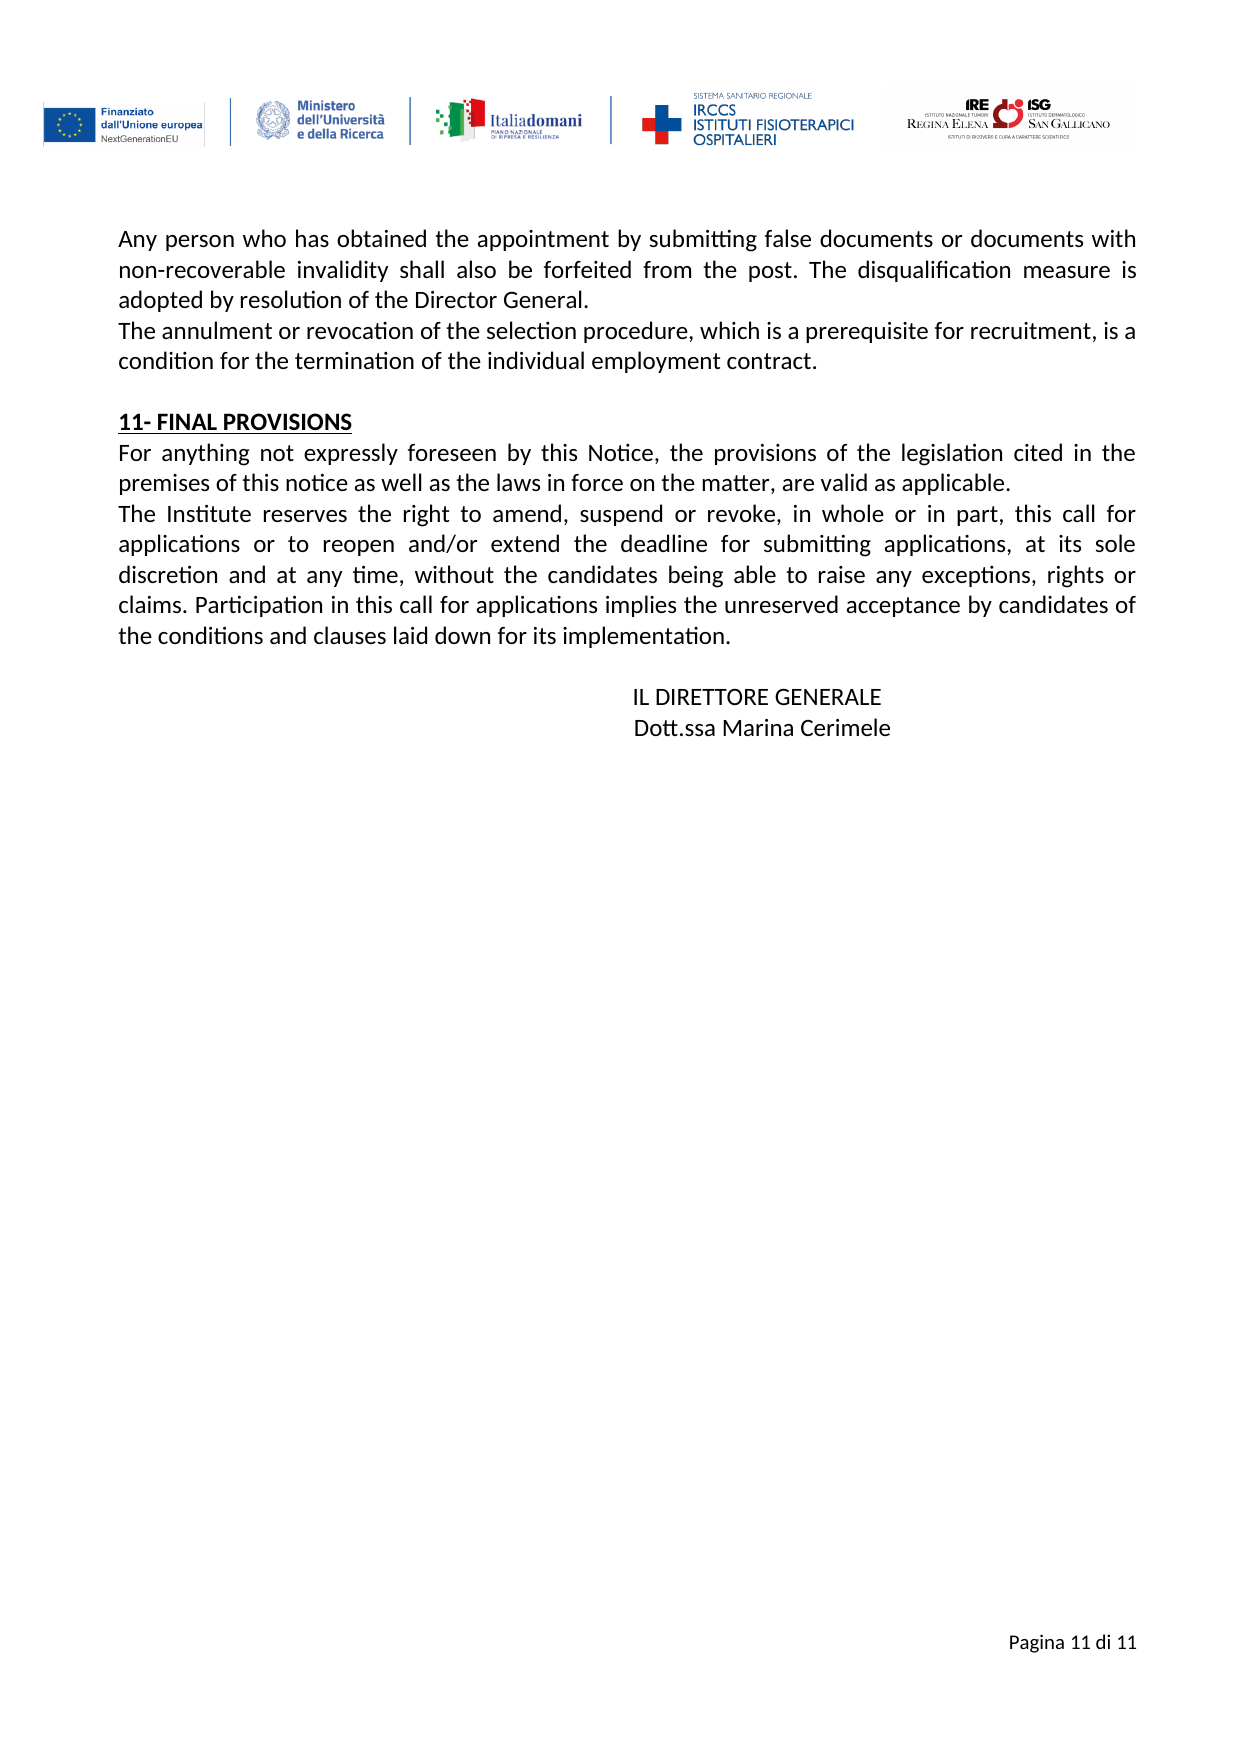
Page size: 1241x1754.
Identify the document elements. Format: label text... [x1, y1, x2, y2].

text The annulment or revocation of the selection procedure, which is a prerequisite for recruitment, is a condition for the termination of the individual employment contract. [118, 315, 1137, 376]
picture [883, 84, 1137, 151]
text 11- FINAL PROVISIONS [118, 407, 1137, 437]
picture [635, 84, 861, 150]
picture [0, 73, 619, 166]
text IL DIRETTORE GENERALE [560, 681, 1137, 712]
text For anything not expressly foreseen by this Notice, the provisions of the legislation cited in the premises of this notice as well as the laws in force on the matter, are valid as applicable. [118, 437, 1137, 498]
text Dott.ssa Marina Cerimele [634, 712, 1137, 742]
text Any person who has obtained the appointment by submitting false documents or documents with non-recoverable invalidity shall also be forfeited from the post. The disqualification measure is adopted by resolution of the Director General. [118, 223, 1137, 315]
text The Institute reserves the right to amend, suspend or revoke, in whole or in part, this call for applications or to reopen and/or extend the deadline for submitting applications, at its sole discretion and at any time, without the candidates being able to raise any exceptions, rights or claims. Participation in this call for applications implies the unreserved acceptance by candidates of the conditions and clauses laid down for its implementation. [118, 498, 1137, 651]
